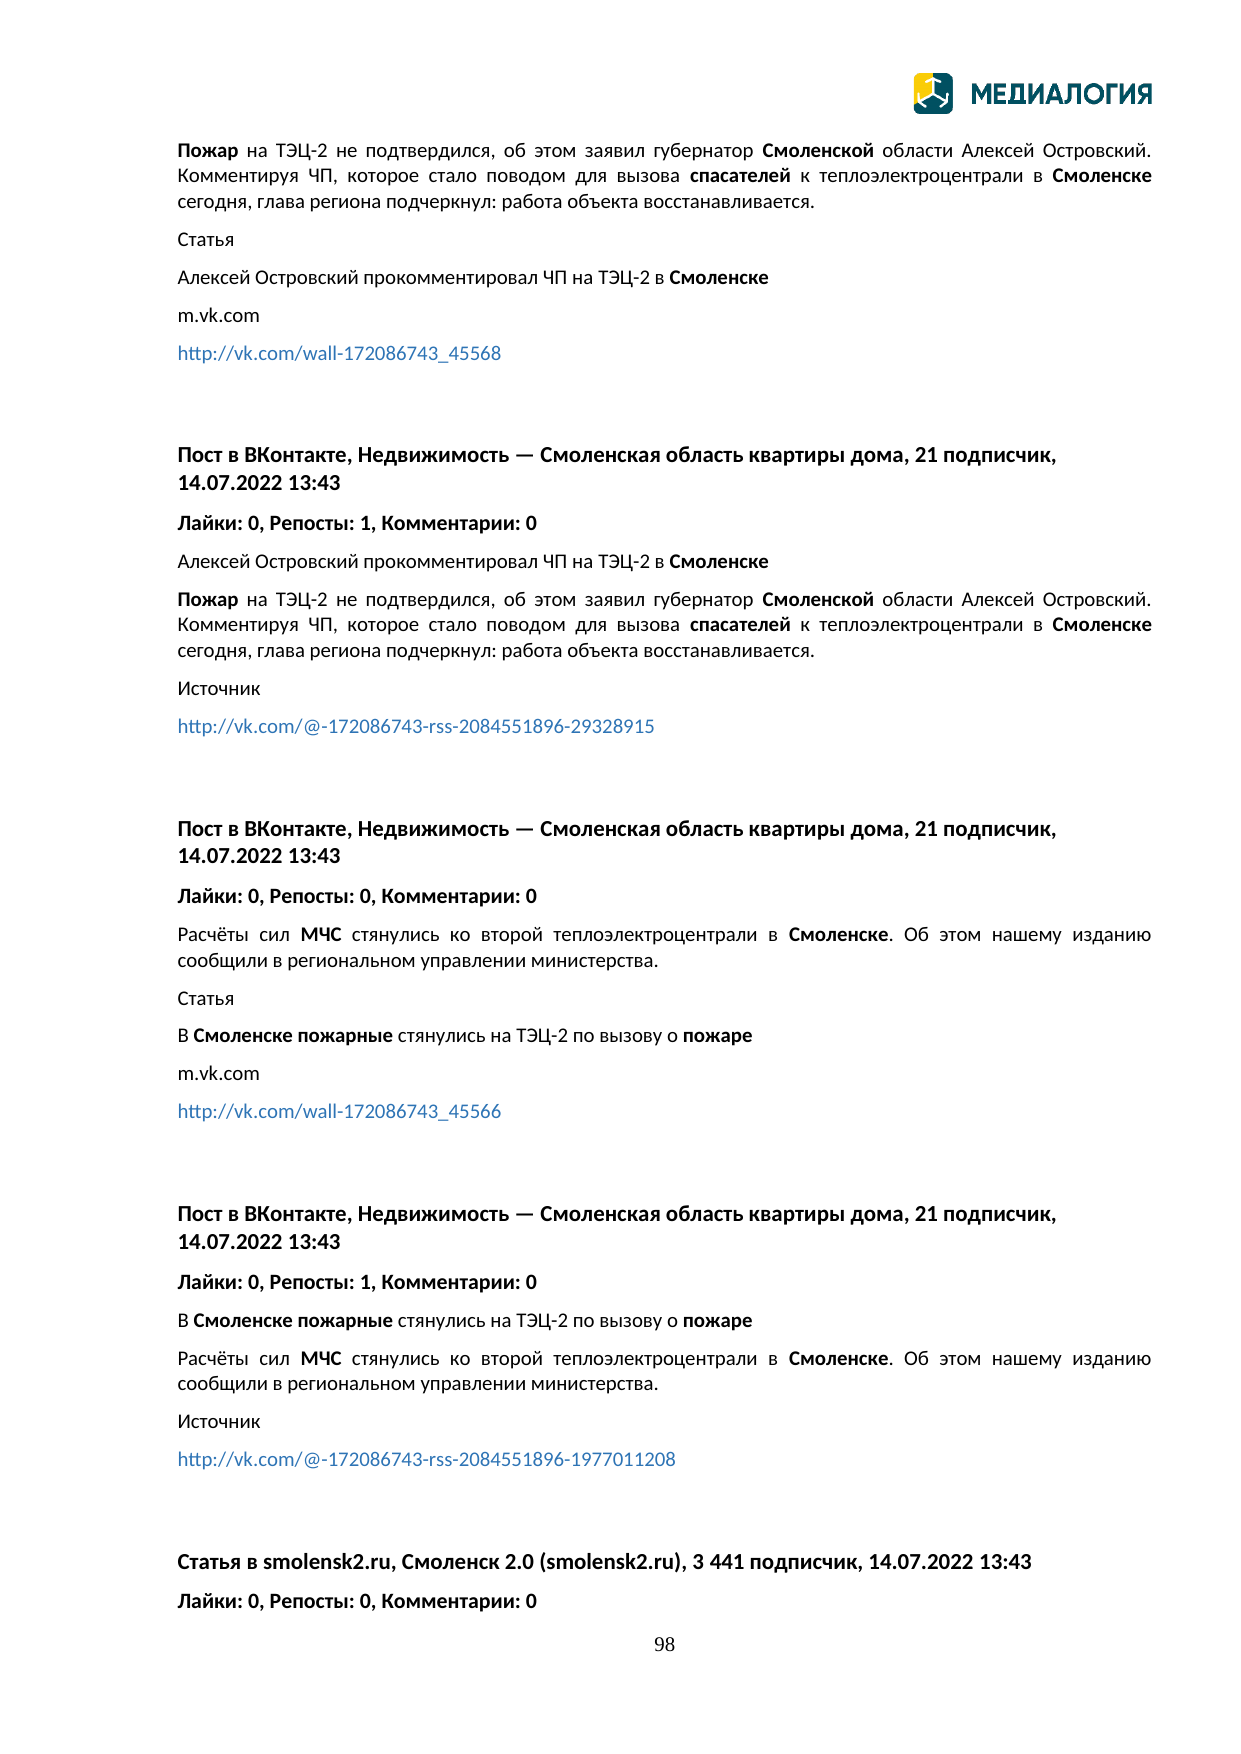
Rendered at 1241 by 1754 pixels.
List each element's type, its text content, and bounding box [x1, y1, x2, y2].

text Источник [177, 1408, 1152, 1434]
text http://vk.com/@-172086743-rss-2084551896-1977011208 [177, 1446, 1152, 1472]
text Пожар на ТЭЦ-2 не подтвердился, об этом заявил губернатор Смоленской области Алексей Островский. Комментируя ЧП, которое стало поводом для вызова спасателей к теплоэлектроцентрали в Смоленске сегодня, глава региона подчеркнул: работа объекта восстанавливается. [177, 137, 1152, 213]
text Алексей Островский прокомментировал ЧП на ТЭЦ-2 в Смоленске [177, 548, 1152, 574]
text В Смоленске пожарные стянулись на ТЭЦ-2 по вызову о пожаре [177, 1307, 1152, 1332]
text Лайки: 0, Репосты: 0, Комментарии: 0 [177, 1587, 1152, 1614]
text Пожар на ТЭЦ-2 не подтвердился, об этом заявил губернатор Смоленской области Алексей Островский. Комментируя ЧП, которое стало поводом для вызова спасателей к теплоэлектроцентрали в Смоленске сегодня, глава региона подчеркнул: работа объекта восстанавливается. [177, 586, 1152, 662]
text Лайки: 0, Репосты: 0, Комментарии: 0 [177, 882, 1152, 909]
text Расчёты сил МЧС стянулись ко второй теплоэлектроцентрали в Смоленске. Об этом нашему изданию сообщили в региональном управлении министерства. [177, 921, 1152, 972]
picture [913, 73, 1152, 114]
text Расчёты сил МЧС стянулись ко второй теплоэлектроцентрали в Смоленске. Об этом нашему изданию сообщили в региональном управлении министерства. [177, 1345, 1152, 1396]
text Пост в ВКонтакте, Недвижимость — Смоленская область квартиры дома, 21 подписчик, 14.07.2022 13:43 [177, 814, 1152, 870]
text Статья [177, 985, 1152, 1010]
text Пост в ВКонтакте, Недвижимость — Смоленская область квартиры дома, 21 подписчик, 14.07.2022 13:43 [177, 441, 1152, 497]
text m.vk.com [177, 302, 1152, 327]
text Лайки: 0, Репосты: 1, Комментарии: 0 [177, 509, 1152, 536]
text В Смоленске пожарные стянулись на ТЭЦ-2 по вызову о пожаре [177, 1023, 1152, 1048]
text Алексей Островский прокомментировал ЧП на ТЭЦ-2 в Смоленске [177, 264, 1152, 289]
text Статья [177, 226, 1152, 251]
text m.vk.com [177, 1061, 1152, 1086]
text Статья в smolensk2.ru, Смоленск 2.0 (smolensk2.ru), 3 441 подписчик, 14.07.2022 13:43 [177, 1547, 1152, 1575]
text Пост в ВКонтакте, Недвижимость — Смоленская область квартиры дома, 21 подписчик, 14.07.2022 13:43 [177, 1199, 1152, 1255]
text Источник [177, 675, 1152, 700]
text http://vk.com/wall-172086743_45568 [177, 340, 1152, 365]
text http://vk.com/wall-172086743_45566 [177, 1098, 1152, 1124]
text http://vk.com/@-172086743-rss-2084551896-29328915 [177, 713, 1152, 738]
text Лайки: 0, Репосты: 1, Комментарии: 0 [177, 1268, 1152, 1294]
